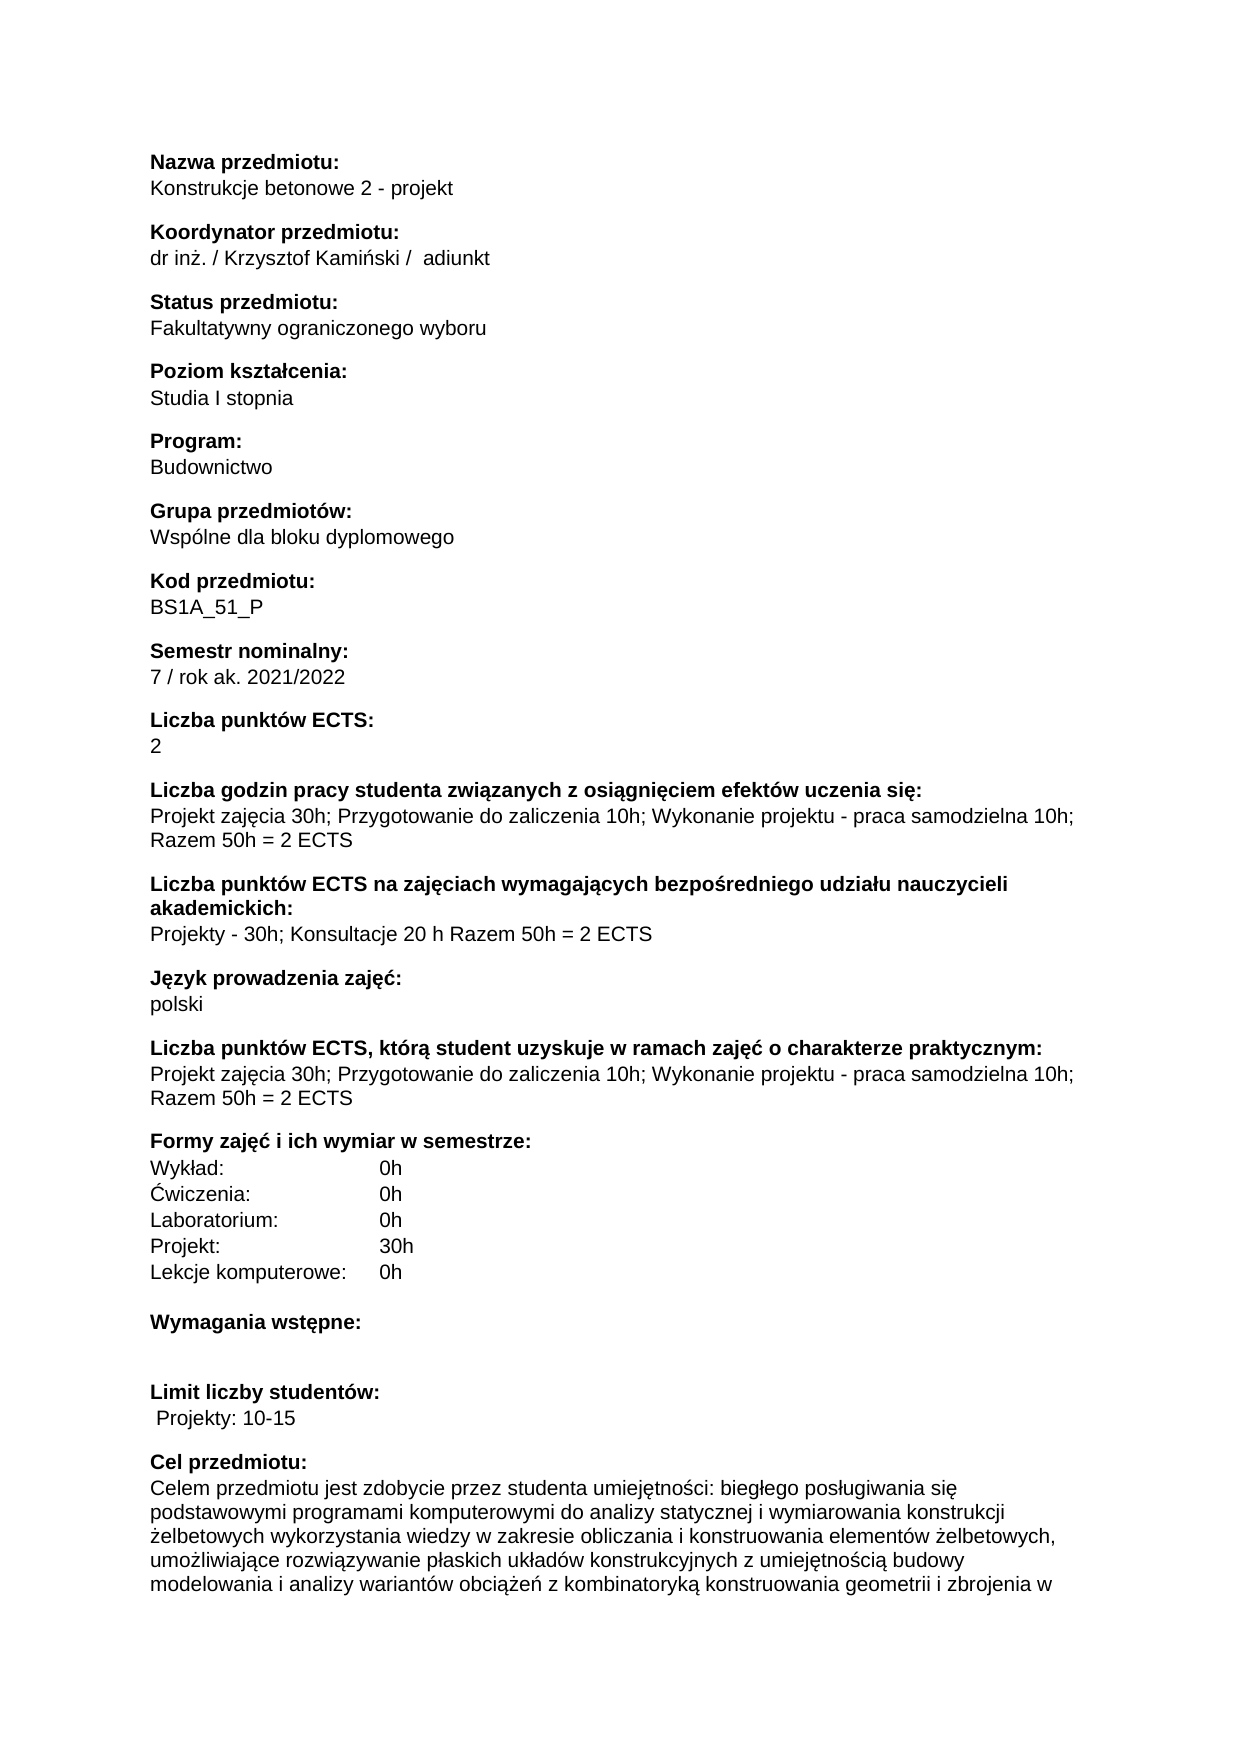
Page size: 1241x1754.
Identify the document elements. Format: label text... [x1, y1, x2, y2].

table_header Wykład: [140, 1156, 367, 1180]
text Kod przedmiotu: [150, 569, 1090, 593]
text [150, 1476, 1090, 1595]
text Poziom kształcenia: [150, 359, 1090, 383]
text Liczba godzin pracy studenta związanych z osiągnięciem efektów uczenia się: [150, 778, 1090, 802]
text Studia I stopnia [150, 385, 1090, 409]
table_cell Ćwiczenia: [140, 1182, 367, 1206]
text Liczba punktów ECTS, którą student uzyskuje w ramach zajęć o charakterze praktycznym: [150, 1035, 1090, 1059]
text Status przedmiotu: [150, 289, 1090, 313]
table_cell Projekt: [140, 1234, 367, 1258]
text Program: [150, 429, 1090, 453]
text Projekt zajęcia 30h; Przygotowanie do zaliczenia 10h; Wykonanie projektu - praca samodzielna 10h; Razem 50h = 2 ECTS [150, 804, 1090, 852]
text BS1A_51_P [150, 595, 1090, 619]
text Wymagania wstępne: [150, 1310, 1090, 1334]
text Liczba punktów ECTS: [150, 708, 1090, 732]
text dr inż. / Krzysztof Kamiński / adiunkt [150, 246, 1090, 270]
text Budownictwo [150, 455, 1090, 479]
text Projekty: 10-15 [150, 1406, 1090, 1430]
text polski [150, 992, 1090, 1016]
text 7 / rok ak. 2021/2022 [150, 664, 1090, 688]
table_cell 30h [369, 1232, 597, 1258]
text Język prowadzenia zajęć: [150, 966, 1090, 989]
text Koordynator przedmiotu: [150, 220, 1090, 244]
text Liczba punktów ECTS na zajęciach wymagających bezpośredniego udziału nauczycieli akademickich: [150, 872, 1090, 920]
text Konstrukcje betonowe 2 - projekt [150, 176, 1090, 200]
table_cell 0h [369, 1180, 597, 1206]
text Formy zajęć i ich wymiar w semestrze: [150, 1129, 1090, 1153]
text 2 [150, 734, 1090, 758]
table_cell 0h [369, 1258, 597, 1284]
text Wspólne dla bloku dyplomowego [150, 525, 1090, 549]
table_cell 0h [369, 1206, 597, 1232]
text Limit liczby studentów: [150, 1380, 1090, 1404]
text Fakultatywny ograniczonego wyboru [150, 316, 1090, 339]
text Projekt zajęcia 30h; Przygotowanie do zaliczenia 10h; Wykonanie projektu - praca samodzielna 10h; Razem 50h = 2 ECTS [150, 1061, 1090, 1109]
table_cell Lekcje komputerowe: [140, 1260, 367, 1284]
text Nazwa przedmiotu: [150, 150, 1090, 174]
text Semestr nominalny: [150, 638, 1090, 662]
text Grupa przedmiotów: [150, 499, 1090, 523]
text Cel przedmiotu: [150, 1449, 1090, 1473]
table_cell Laboratorium: [140, 1208, 367, 1232]
text Projekty - 30h; Konsultacje 20 h Razem 50h = 2 ECTS [150, 922, 1090, 946]
table_header 0h [369, 1156, 597, 1180]
